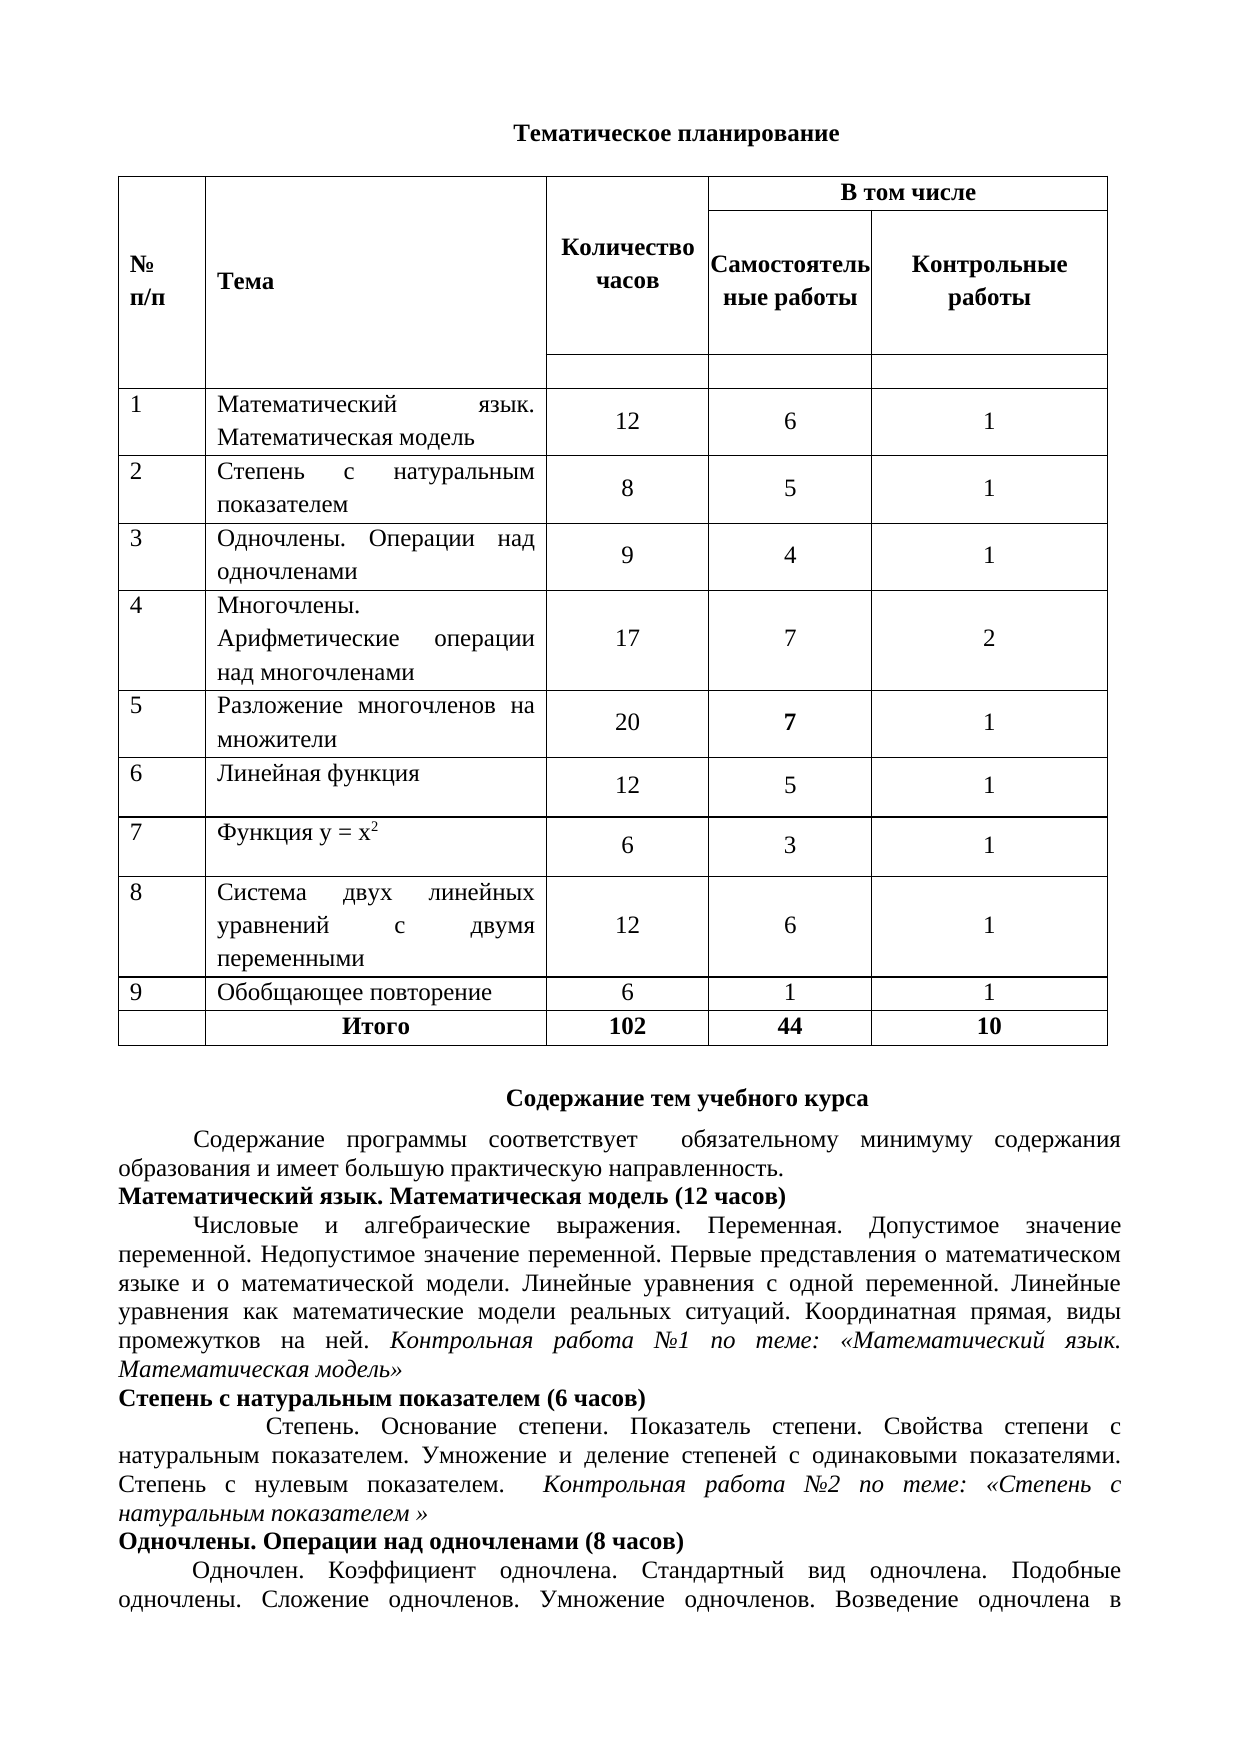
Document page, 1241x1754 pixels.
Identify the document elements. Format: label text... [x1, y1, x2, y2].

table_cell 5 [119, 691, 205, 757]
table_cell 8 [547, 456, 708, 522]
table_cell 6 [547, 818, 708, 876]
table_cell 4 [119, 591, 205, 689]
text Числовые и алгебраические выражения. Переменная. Допустимое значение переменной. Недопустимое значение переменной. Первые представления о математическом языке и о математической модели. Линейные уравнения с одной переменной. Линейные уравнения как математические модели реальных ситуаций. Координатная прямая, виды промежутков на ней. Контрольная работа №1 по теме: «Математический язык. Математическая модель» [118, 1210, 1122, 1383]
text Степень с натуральным показателем (6 часов) [118, 1383, 1122, 1411]
table_cell Функция у = х2 [206, 818, 546, 876]
table_cell 10 [872, 1011, 1107, 1044]
table_cell Степень с натуральным показателем [206, 456, 546, 522]
table_cell 12 [547, 389, 708, 455]
table_cell 1 [872, 877, 1107, 976]
table_cell 1 [872, 818, 1107, 876]
table_cell 20 [547, 691, 708, 757]
table_header В том числе [709, 177, 1107, 210]
table_cell 7 [709, 591, 871, 689]
text Степень. Основание степени. Показатель степени. Свойства степени с натуральным показателем. Умножение и деление степеней с одинаковыми показателями. Степень с нулевым показателем. Контрольная работа №2 по теме: «Степень с натуральным показателем » [118, 1411, 1122, 1526]
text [118, 1555, 1122, 1613]
table_cell Одночлены. Операции над одночленами [206, 524, 546, 589]
table_cell Математический язык. Математическая модель [206, 389, 546, 455]
table_cell 7 [709, 691, 871, 757]
table_cell 1 [872, 758, 1107, 816]
table_cell 102 [547, 1011, 708, 1044]
text Одночлены. Операции над одночленами (8 часов) [118, 1526, 1122, 1555]
table_cell 5 [709, 758, 871, 816]
table_cell 2 [872, 591, 1107, 689]
table_cell Разложение многочленов на множители [206, 691, 546, 757]
table_cell 12 [547, 758, 708, 816]
table_cell 4 [709, 524, 871, 589]
table_cell Контрольные работы [872, 211, 1107, 354]
table_cell Итого [206, 1011, 546, 1044]
table_header № п/п [119, 177, 205, 388]
table_cell 6 [709, 877, 871, 976]
list Содержание тем учебного курса [231, 1083, 1122, 1111]
text Математический язык. Математическая модель (12 часов) [118, 1181, 1122, 1210]
table_cell 8 [119, 877, 205, 976]
table_cell 6 [119, 758, 205, 816]
list Тематическое планирование [231, 118, 1122, 147]
table_cell 9 [547, 524, 708, 589]
table_cell 12 [547, 877, 708, 976]
table_cell Обобщающее повторение [206, 978, 546, 1010]
table_cell 1 [872, 691, 1107, 757]
table_cell Многочлены. Арифметические операции над многочленами [206, 591, 546, 689]
table_cell Система двух линейных уравнений с двумя переменными [206, 877, 546, 976]
table_cell [872, 355, 1107, 388]
table_cell 1 [872, 389, 1107, 455]
table_cell 1 [872, 978, 1107, 1010]
table_cell 17 [547, 591, 708, 689]
table_cell 1 [872, 524, 1107, 589]
text Содержание программы соответствует обязательному минимуму содержания образования и имеет большую практическую направленность. [118, 1124, 1122, 1181]
table_cell 2 [119, 456, 205, 522]
table_cell [709, 355, 871, 388]
table_cell 9 [119, 978, 205, 1010]
table_cell 3 [119, 524, 205, 589]
table_cell 1 [709, 978, 871, 1010]
table_cell Линейная функция [206, 758, 546, 816]
table_cell 3 [709, 818, 871, 876]
table_cell 5 [709, 456, 871, 522]
table_cell [547, 355, 708, 388]
table_header Тема [206, 177, 546, 388]
table_cell 44 [709, 1011, 871, 1044]
table_cell 1 [119, 389, 205, 455]
table_header Количество часов [547, 177, 708, 354]
table_cell Самостоятельные работы [709, 211, 871, 354]
table_cell 1 [872, 456, 1107, 522]
table_cell [119, 1011, 205, 1044]
table_cell 6 [547, 978, 708, 1010]
table_cell 6 [709, 389, 871, 455]
table_cell 7 [119, 818, 205, 876]
